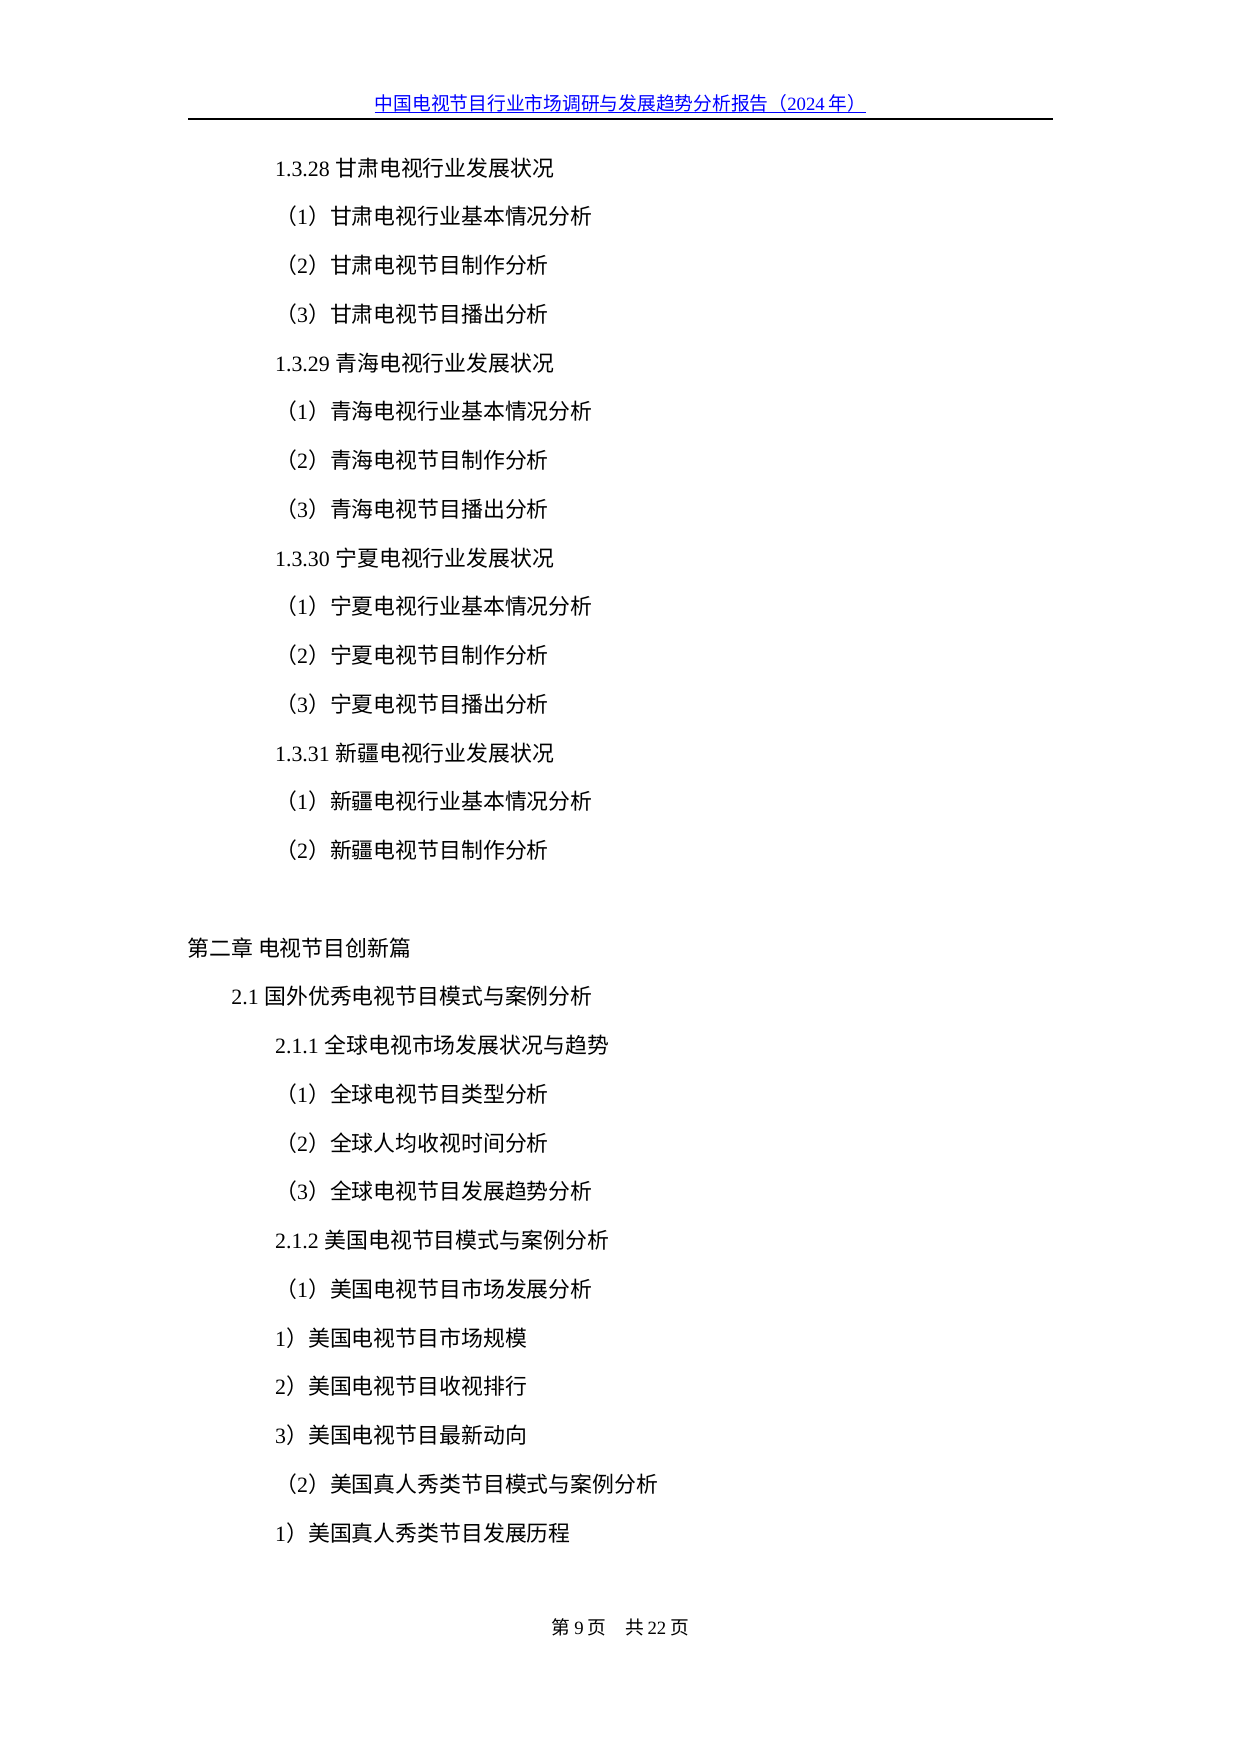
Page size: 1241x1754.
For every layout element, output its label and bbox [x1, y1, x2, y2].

text [187, 150, 1053, 1548]
